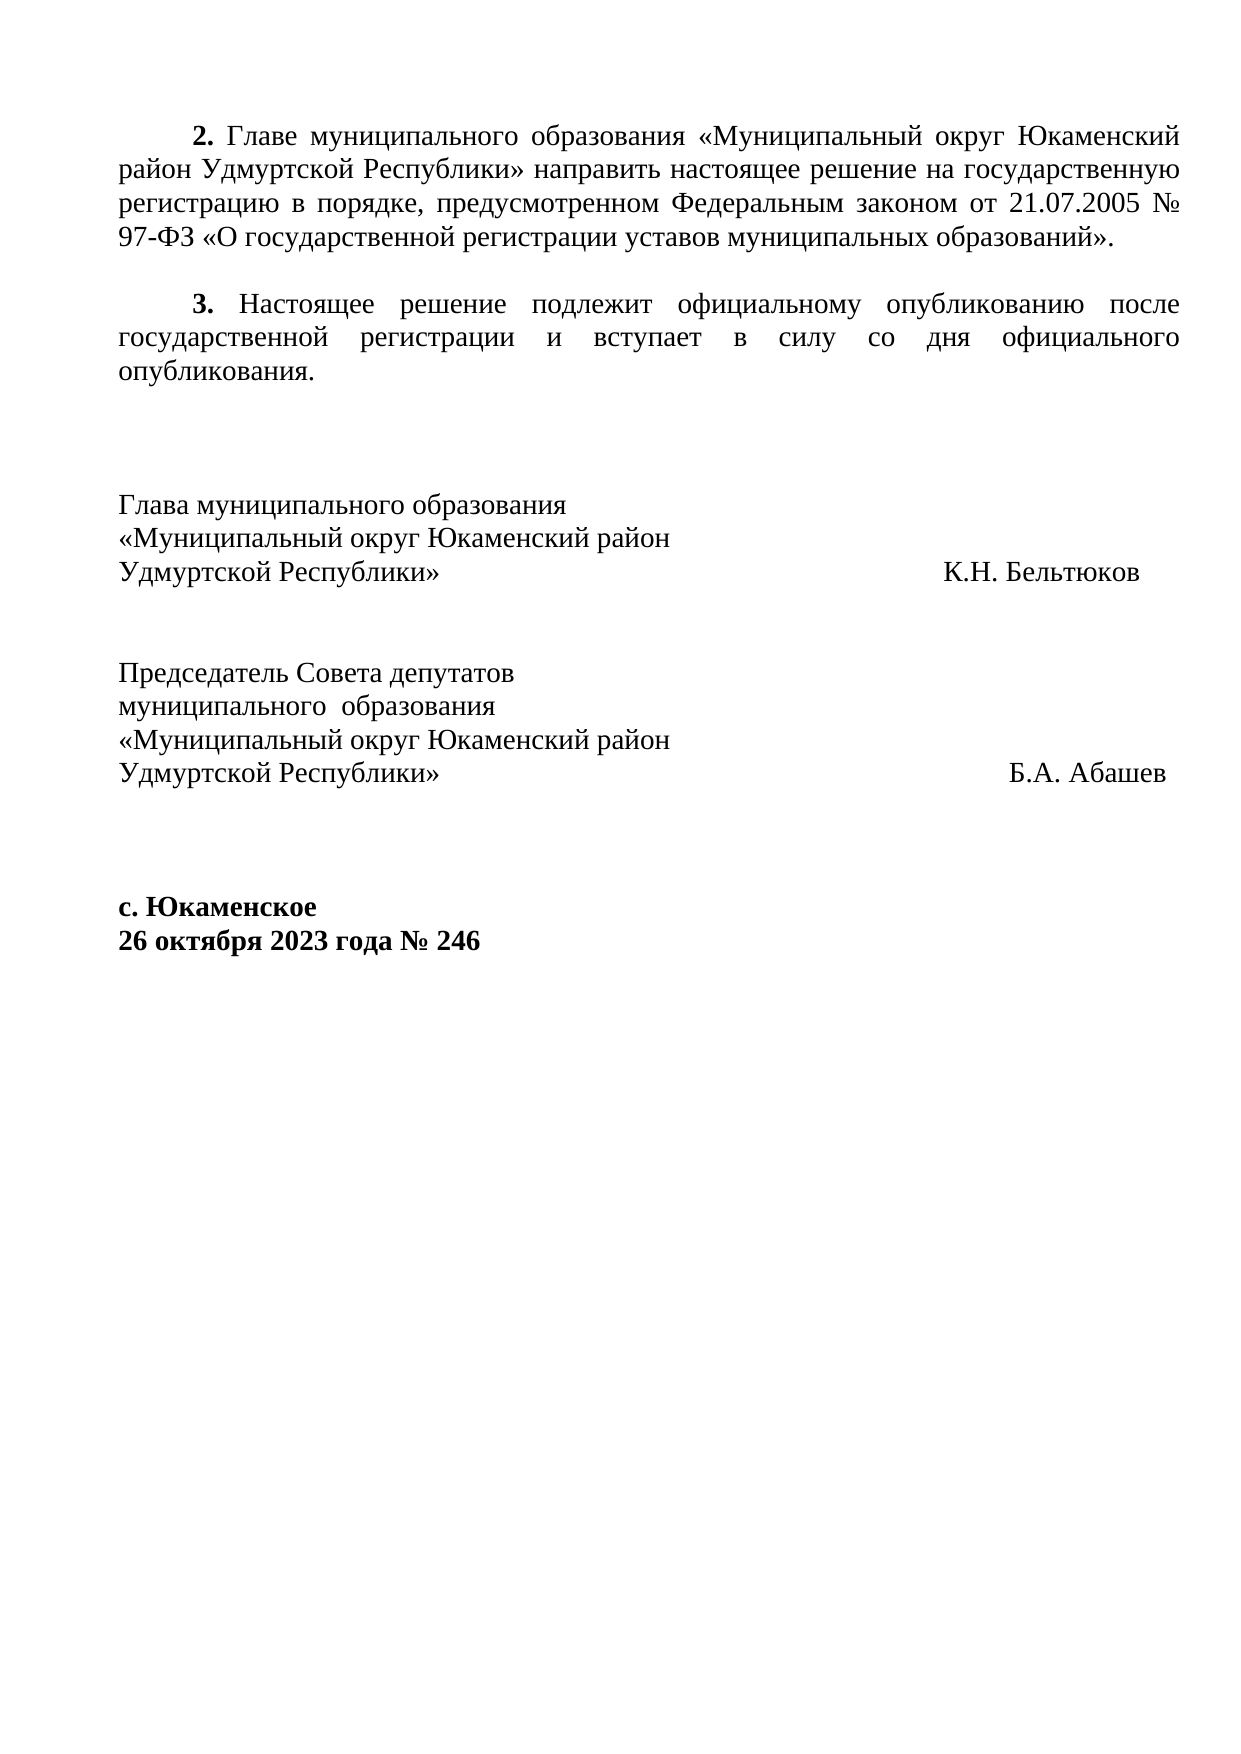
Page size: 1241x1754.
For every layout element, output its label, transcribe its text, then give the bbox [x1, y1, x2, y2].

text с. Юкаменское [118, 889, 1181, 923]
text Глава муниципального образования [118, 487, 1181, 521]
text 2. Главе муниципального образования «Муниципальный округ Юкаменский район Удмуртской Республики» направить настоящее решение на государственную регистрацию в порядке, предусмотренном Федеральным законом от 21.07.2005 № 97-ФЗ «О государственной регистрации уставов муниципальных образований». [118, 118, 1181, 252]
text 26 октября 2023 года № 246 [118, 923, 1181, 957]
text Удмуртской Республики» К.Н. Бельтюков [118, 554, 1181, 588]
text 3. Настоящее решение подлежит официальному опубликованию после государственной регистрации и вступает в силу со дня официального опубликования. [118, 286, 1181, 386]
text муниципального образования [118, 688, 1181, 722]
text Председатель Совета депутатов [118, 655, 1181, 688]
text Удмуртской Республики» Б.А. Абашев [118, 755, 1181, 789]
text «Муниципальный округ Юкаменский район [118, 521, 1181, 554]
text «Муниципальный округ Юкаменский район [118, 722, 1181, 755]
